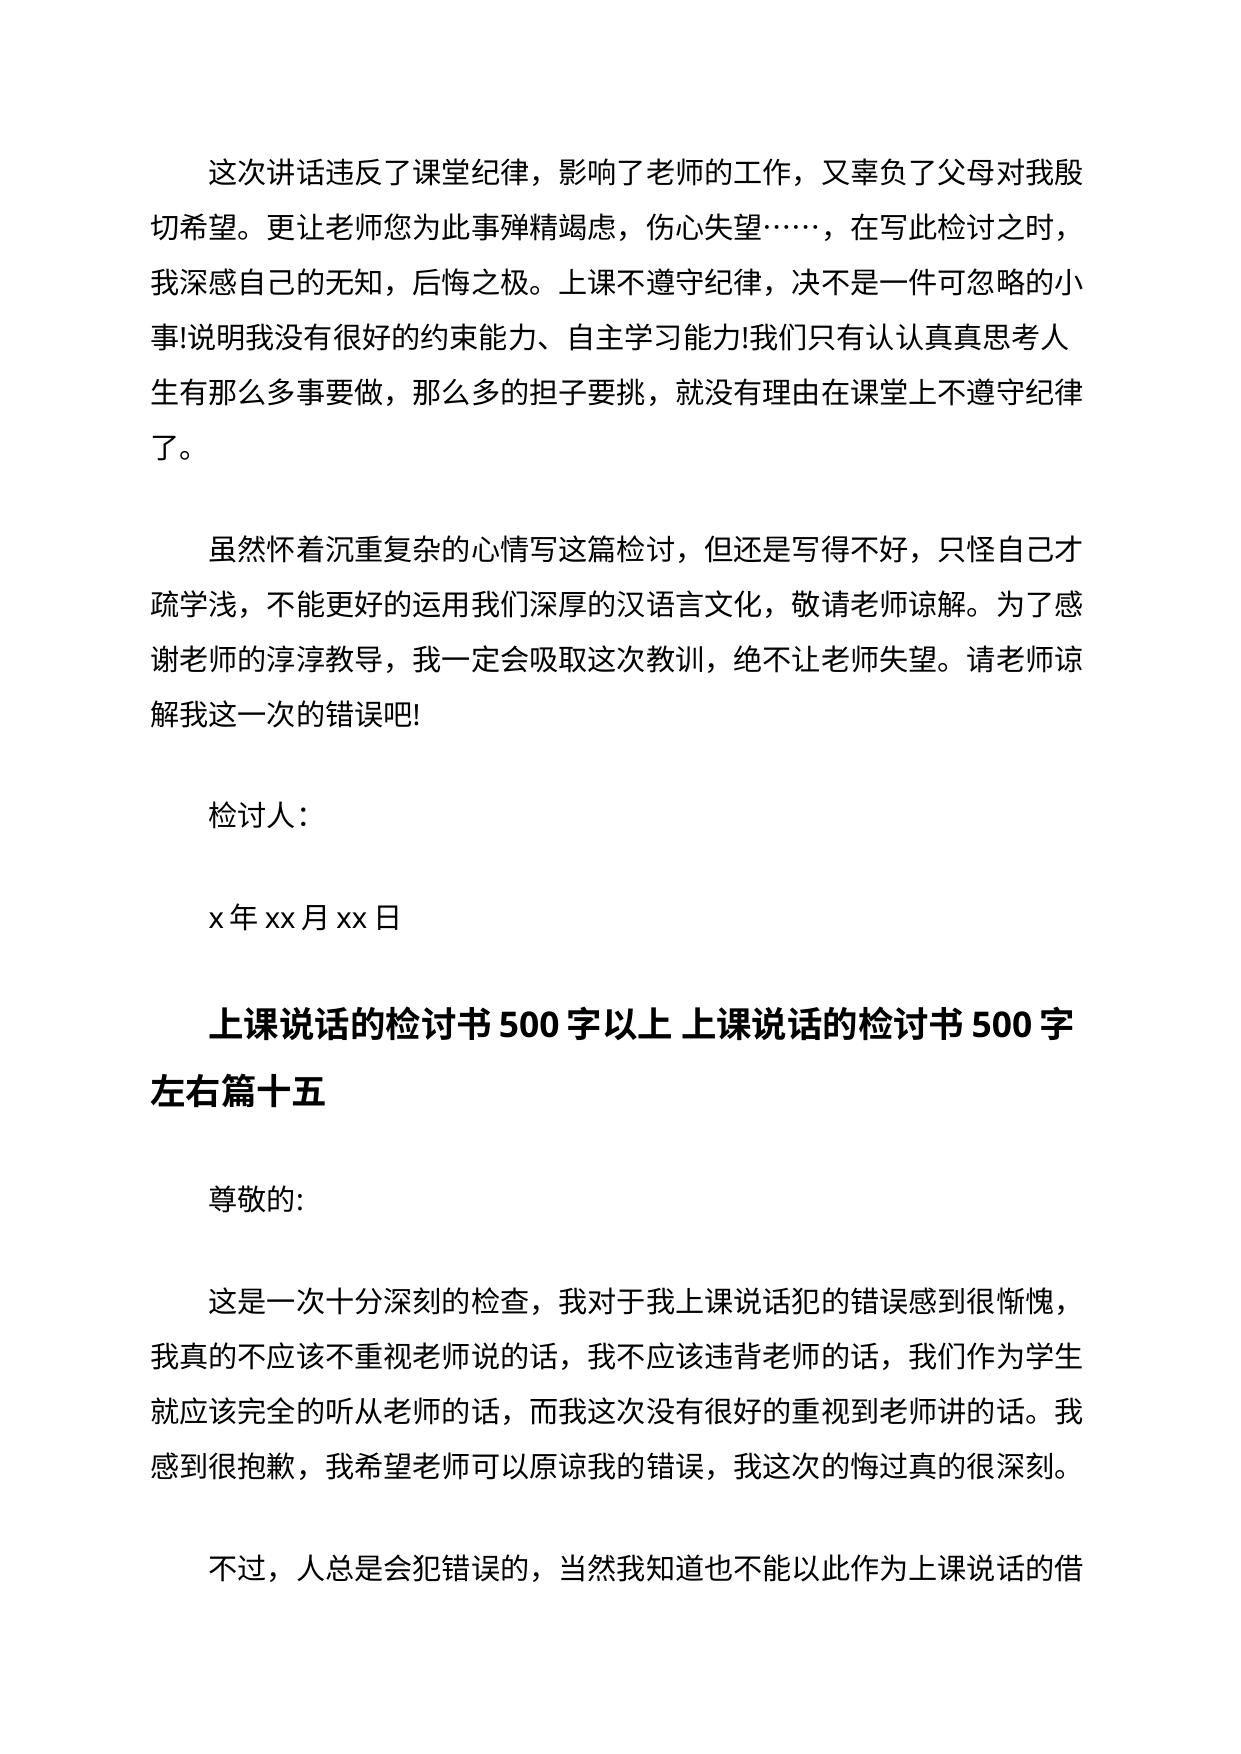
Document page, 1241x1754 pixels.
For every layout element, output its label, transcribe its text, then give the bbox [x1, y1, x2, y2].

text 这次讲话违反了课堂纪律，影响了老师的工作，又辜负了父母对我殷切希望。更让老师您为此事殚精竭虑，伤心失望……，在写此检讨之时，我深感自己的无知，后悔之极。上课不遵守纪律，决不是一件可忽略的小事!说明我没有很好的约束能力、自主学习能力!我们只有认认真真思考人生有那么多事要做，那么多的担子要挑，就没有理由在课堂上不遵守纪律了。 [150, 150, 1090, 467]
text 上课说话的检讨书500字以上 上课说话的检讨书500字左右篇十五 [150, 997, 1090, 1115]
text 虽然怀着沉重复杂的心情写这篇检讨，但还是写得不好，只怪自己才疏学浅，不能更好的运用我们深厚的汉语言文化，敬请老师谅解。为了感谢老师的淳淳教导，我一定会吸取这次教训，绝不让老师失望。请老师谅解我这一次的错误吧! [150, 526, 1090, 733]
text 检讨人： [150, 793, 1090, 835]
text x年xx月xx日 [150, 895, 1090, 937]
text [150, 1545, 1090, 1588]
text 这是一次十分深刻的检查，我对于我上课说话犯的错误感到很惭愧，我真的不应该不重视老师说的话，我不应该违背老师的话，我们作为学生就应该完全的听从老师的话，而我这次没有很好的重视到老师讲的话。我感到很抱歉，我希望老师可以原谅我的错误，我这次的悔过真的很深刻。 [150, 1279, 1090, 1486]
text 尊敬的: [150, 1177, 1090, 1219]
